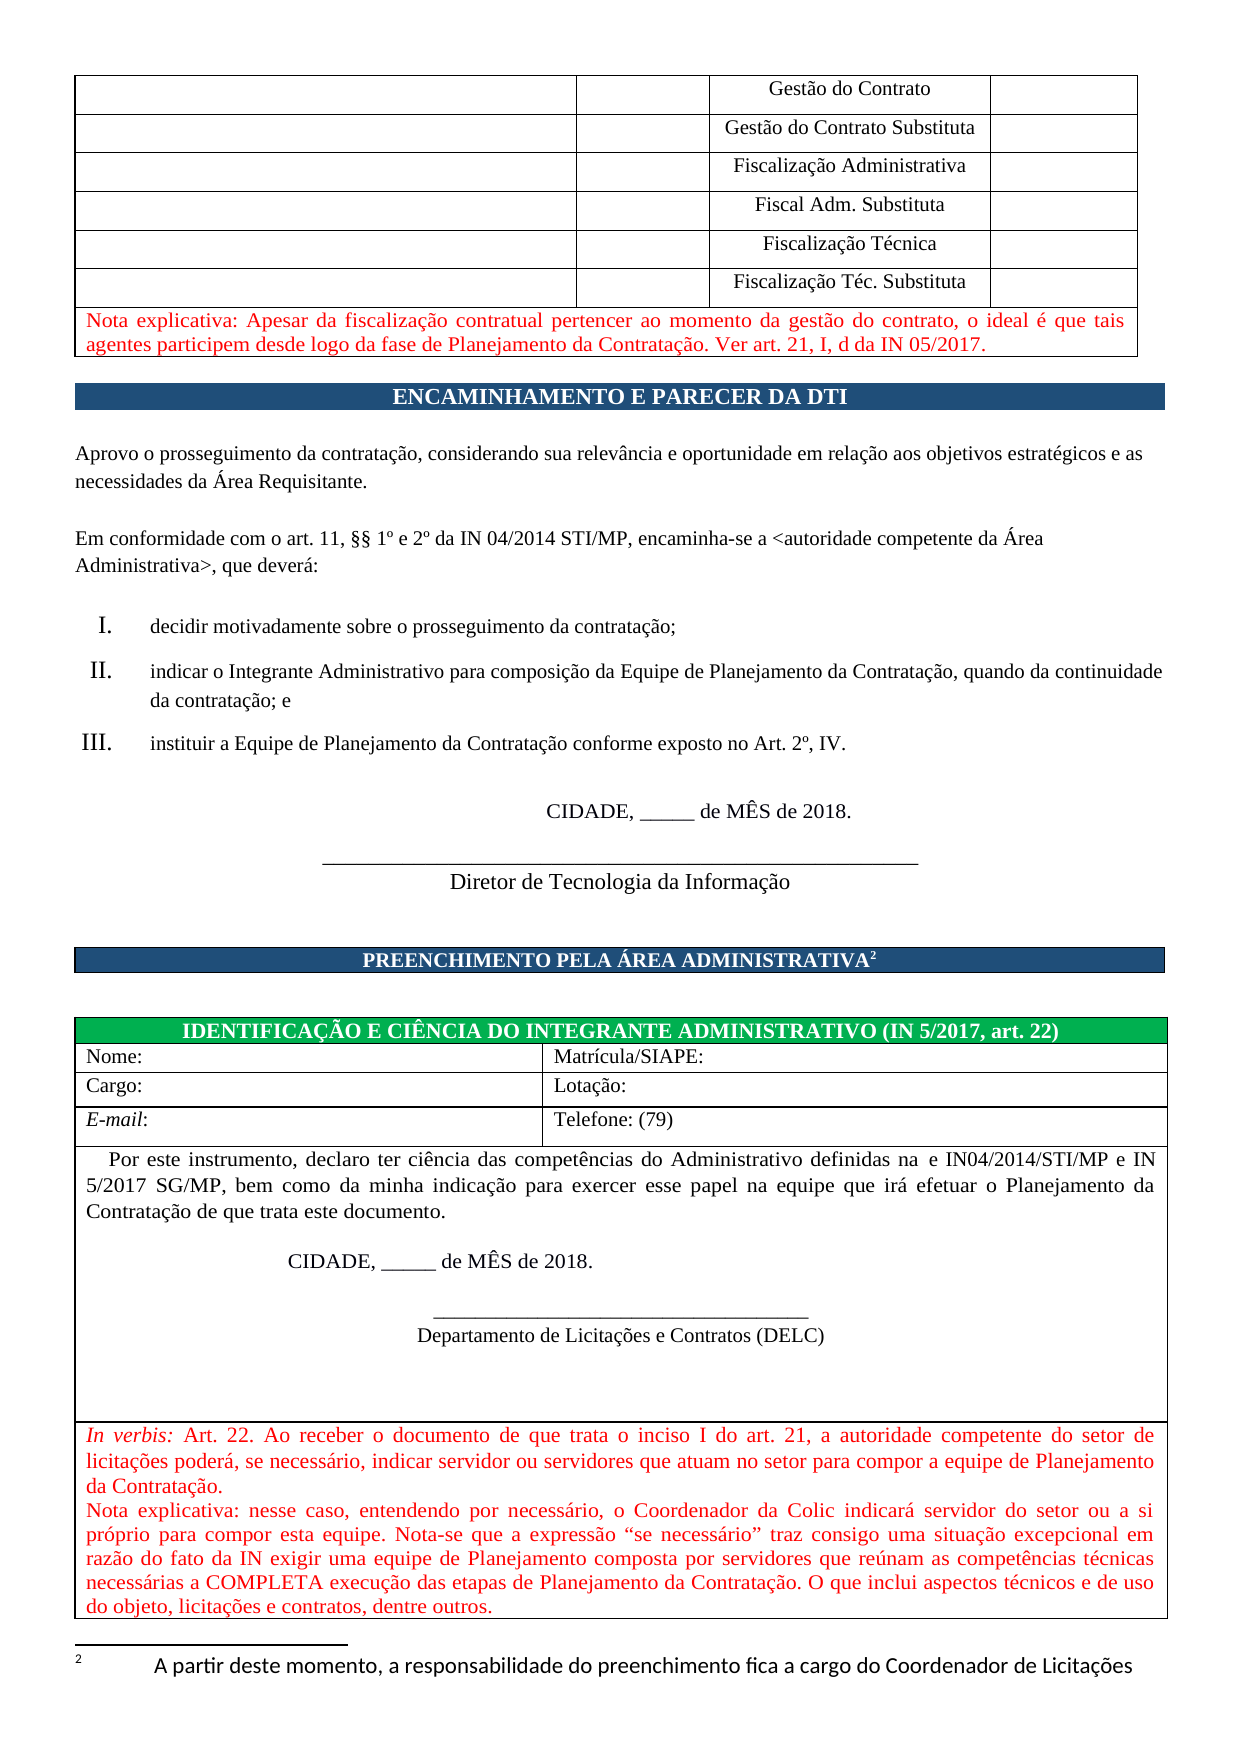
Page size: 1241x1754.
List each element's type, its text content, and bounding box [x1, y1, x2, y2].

text ____________________________________________________ [75, 841, 1165, 868]
table_cell [76, 76, 576, 114]
table_cell Matrícula/SIAPE: [543, 1044, 1167, 1072]
text Em conformidade com o art. 11, §§ 1º e 2º da IN 04/2014 STI/MP, encaminha-se a <autoridade competente da Área Administrativa>, que deverá: [75, 525, 1165, 577]
table_cell [577, 76, 709, 114]
table_cell Fiscal Adm. Substituta [710, 192, 990, 229]
text Diretor de Tecnologia da Informação [75, 868, 1165, 894]
table_cell Fiscalização Técnica [710, 231, 990, 268]
table_cell Por este instrumento, declaro ter ciência das competências do Administrativo definidas na e IN04/2014/STI/MP e IN 5/2017 SG/MP, bem como da minha indicação para exercer esse papel na equipe que irá efetuar o Planejamento da Contratação de que trata este documento. CIDADE, _____ de MÊS de 2018. ____________________________________ Departamento de Licitações e Contratos (DELC) [76, 1147, 1167, 1421]
text Aprovo o prosseguimento da contratação, considerando sua relevância e oportunidade em relação aos objetivos estratégicos e as necessidades da Área Requisitante. [75, 441, 1165, 493]
list decidir motivadamente sobre o prosseguimento da contratação; [112, 610, 1165, 638]
table_cell Cargo: [76, 1073, 542, 1106]
table_cell [577, 153, 709, 191]
text ENCAMINHAMENTO E PARECER DA DTI [75, 383, 1165, 410]
table_cell [991, 269, 1137, 307]
table_cell [991, 192, 1137, 229]
list instituir a Equipe de Planejamento da Contratação conforme exposto no Art. 2º, IV. [112, 727, 1165, 756]
table_cell [991, 76, 1137, 114]
table_cell Fiscalização Administrativa [710, 153, 990, 191]
table_cell [991, 231, 1137, 268]
table_header IDENTIFICAÇÃO E CIÊNCIA DO INTEGRANTE ADMINISTRATIVO (IN 5/2017, art. 22) [76, 1018, 1167, 1043]
table_cell Lotação: [543, 1073, 1167, 1106]
table_cell [76, 231, 576, 268]
table_cell [76, 153, 576, 191]
table_cell [577, 192, 709, 229]
list indicar o Integrante Administrativo para composição da Equipe de Planejamento da Contratação, quando da continuidade da contratação; e [112, 655, 1165, 712]
table_cell [76, 115, 576, 152]
list CIDADE, _____ de MÊS de 2018. [233, 799, 1165, 823]
table_cell Nota explicativa: Apesar da fiscalização contratual pertencer ao momento da gestão do contrato, o ideal é que tais agentes participem desde logo da fase de Planejamento da Contratação. Ver art. 21, I, d da IN 05/2017. [76, 308, 1137, 356]
table_cell [991, 153, 1137, 191]
table_cell [577, 231, 709, 268]
table_cell Telefone: (79) [543, 1108, 1167, 1146]
table_header PREENCHIMENTO PELA ÁREA ADMINISTRATIVA [76, 948, 1164, 972]
table_cell Gestão do Contrato [710, 76, 990, 114]
table_cell [577, 269, 709, 307]
table_cell E-mail: [76, 1108, 542, 1146]
table_cell [991, 115, 1137, 152]
table_cell Gestão do Contrato Substituta [710, 115, 990, 152]
table_cell [76, 269, 576, 307]
table_cell In verbis: Art. 22. Ao receber o documento de que trata o inciso I do art. 21, a autoridade competente do setor de licitações poderá, se necessário, indicar servidor ou servidores que atuam no setor para compor a equipe de Planejamento da Contratação. Nota explicativa: nesse caso, entendendo por necessário, o Coordenador da Colic indicará servidor do setor ou a si próprio para compor esta equipe. Nota-se que a expressão “se necessário” traz consigo uma situação excepcional em razão do fato da IN exigir uma equipe de Planejamento composta por servidores que reúnam as competências técnicas necessárias a COMPLETA execução das etapas de Planejamento da Contratação. O que inclui aspectos técnicos e de uso do objeto, licitações e contratos, dentre outros. [76, 1423, 1167, 1618]
table_cell Fiscalização Téc. Substituta [710, 269, 990, 307]
table_cell [577, 115, 709, 152]
table_cell Nome: [76, 1044, 542, 1072]
table_cell [76, 192, 576, 229]
